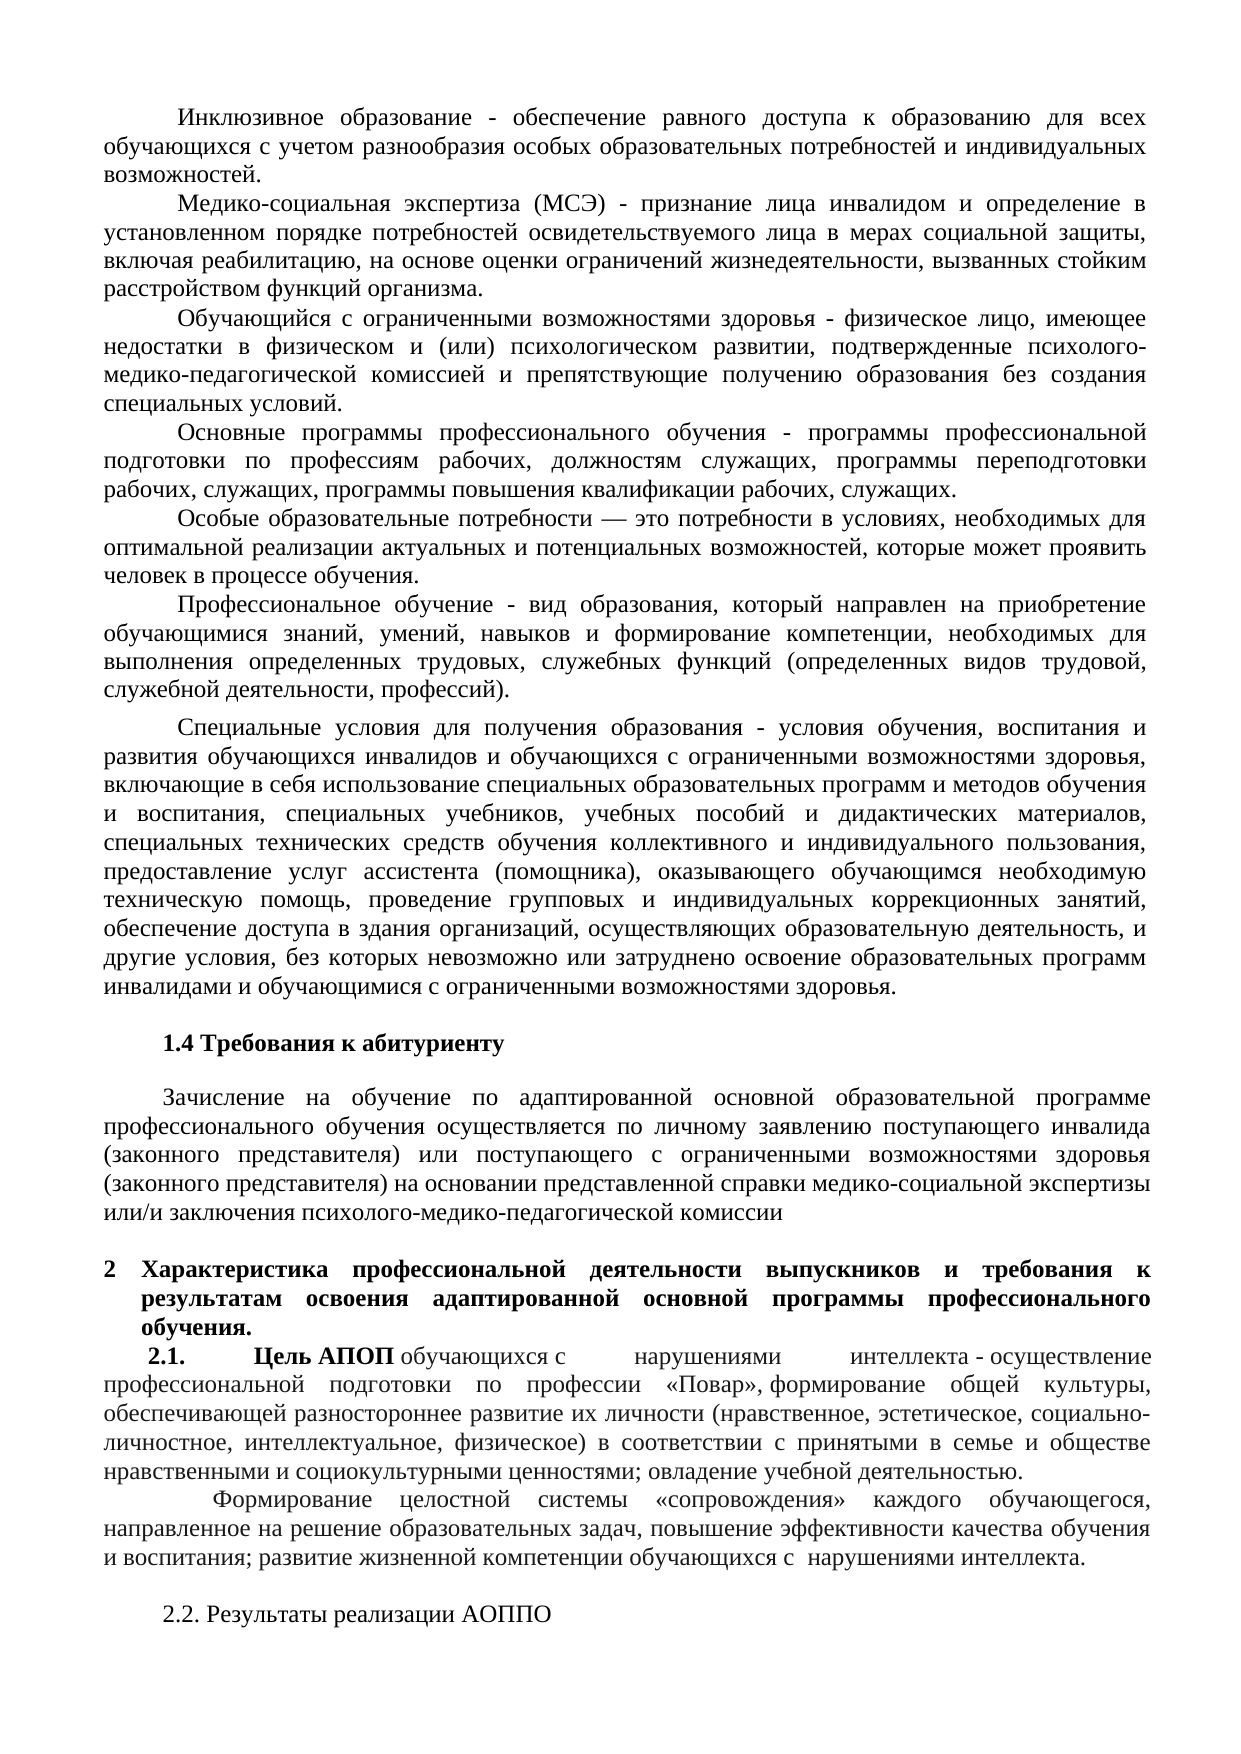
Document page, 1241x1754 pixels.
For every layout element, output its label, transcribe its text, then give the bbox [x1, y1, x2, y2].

text 2.2. Результаты реализации АОППО [103, 1599, 1152, 1628]
text Основные программы профессионального обучения - программы профессиональной подготовки по профессиям рабочих, должностям служащих, программы переподготовки рабочих, служащих, программы повышения квалификации рабочих, служащих. [103, 418, 1147, 502]
list Характеристика профессиональной деятельности выпускников и требования к результатам освоения адаптированной основной программы профессионального обучения. [103, 1254, 1152, 1341]
list Требования к абитуриенту [162, 1028, 1152, 1057]
list 2.1. Цель АПОП обучающихся с нарушениями интеллекта - осуществление профессиональной подготовки по профессии «Повар», формирование общей культуры, обеспечивающей разностороннее развитие их личности (нравственное, эстетическое, социально-личностное, интеллектуальное, физическое) в соответствии с принятыми в семье и обществе нравственными и социокультурными ценностями; овладение учебной деятельностью. [103, 1341, 1152, 1484]
list Формирование целостной системы «сопровождения» каждого обучающегося, направленное на решение образовательных задач, повышение эффективности качества обучения и воспитания; развитие жизненной компетенции обучающихся с нарушениями интеллекта. [103, 1484, 1152, 1571]
text Особые образовательные потребности — это потребности в условиях, необходимых для оптимальной реализации актуальных и потенциальных возможностей, которые может проявить человек в процессе обучения. [103, 504, 1147, 588]
text Обучающийся с ограниченными возможностями здоровья - физическое лицо, имеющее недостатки в физическом и (или) психологическом развитии, подтвержденные психолого-медико-педагогической комиссией и препятствующие получению образования без создания специальных условий. [103, 304, 1147, 416]
text Зачисление на обучение по адаптированной основной образовательной программе профессионального обучения осуществляется по личному заявлению поступающего инвалида (законного представителя) или поступающего с ограниченными возможностями здоровья (законного представителя) на основании представленной справки медико-социальной экспертизы или/и заключения психолого-медико-педагогической комиссии [103, 1082, 1152, 1226]
text Медико-социальная экспертиза (МСЭ) - признание лица инвалидом и определение в установленном порядке потребностей освидетельствуемого лица в мерах социальной защиты, включая реабилитацию, на основе оценки ограничений жизнедеятельности, вызванных стойким расстройством функций организма. [103, 189, 1147, 302]
text Профессиональное обучение - вид образования, который направлен на приобретение обучающимися знаний, умений, навыков и формирование компетенции, необходимых для выполнения определенных трудовых, служебных функций (определенных видов трудовой, служебной деятельности, профессий). [103, 590, 1147, 703]
text Инклюзивное образование - обеспечение равного доступа к образованию для всех обучающихся с учетом разнообразия особых образовательных потребностей и индивидуальных возможностей. [103, 103, 1147, 188]
text Специальные условия для получения образования - условия обучения, воспитания и развития обучающихся инвалидов и обучающихся с ограниченными возможностями здоровья, включающие в себя использование специальных образовательных программ и методов обучения и воспитания, специальных учебников, учебных пособий и дидактических материалов, специальных технических средств обучения коллективного и индивидуального пользования, предоставление услуг ассистента (помощника), оказывающего обучающимся необходимую техническую помощь, проведение групповых и индивидуальных коррекционных занятий, обеспечение доступа в здания организаций, осуществляющих образовательную деятельность, и другие условия, без которых невозможно или затруднено освоение образовательных программ инвалидами и обучающимися с ограниченными возможностями здоровья. [103, 712, 1147, 999]
